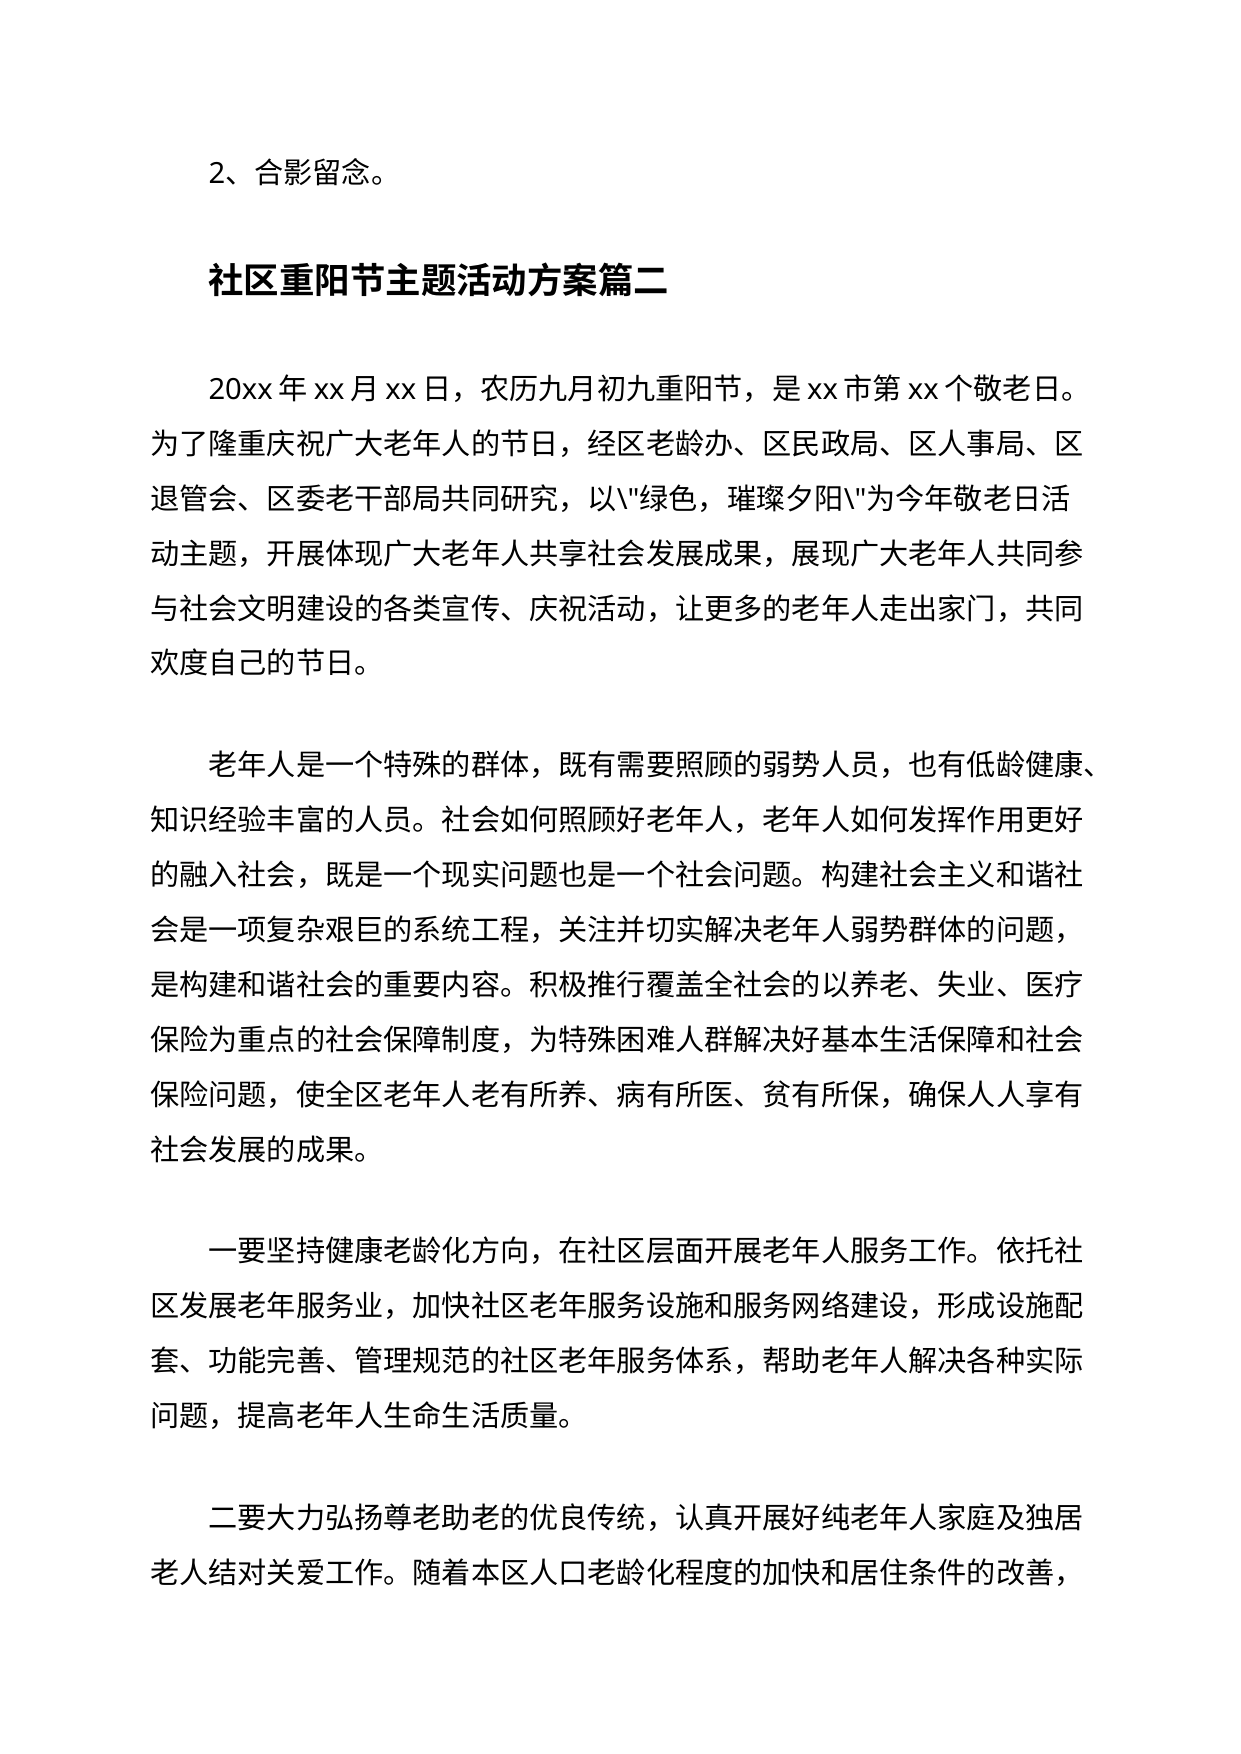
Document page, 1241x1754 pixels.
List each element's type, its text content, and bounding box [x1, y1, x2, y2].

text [150, 1494, 1090, 1592]
text 社区重阳节主题活动方案篇二 [150, 252, 1090, 303]
text 2、合影留念。 [150, 150, 1090, 192]
text 老年人是一个特殊的群体，既有需要照顾的弱势人员，也有低龄健康、知识经验丰富的人员。社会如何照顾好老年人，老年人如何发挥作用更好的融入社会，既是一个现实问题也是一个社会问题。构建社会主义和谐社会是一项复杂艰巨的系统工程，关注并切实解决老年人弱势群体的问题，是构建和谐社会的重要内容。积极推行覆盖全社会的以养老、失业、医疗保险为重点的社会保障制度，为特殊困难人群解决好基本生活保障和社会保险问题，使全区老年人老有所养、病有所医、贫有所保，确保人人享有社会发展的成果。 [150, 742, 1090, 1168]
text 一要坚持健康老龄化方向，在社区层面开展老年人服务工作。依托社区发展老年服务业，加快社区老年服务设施和服务网络建设，形成设施配套、功能完善、管理规范的社区老年服务体系，帮助老年人解决各种实际问题，提高老年人生命生活质量。 [150, 1228, 1090, 1435]
text 20xx年xx月xx日，农历九月初九重阳节，是xx市第xx个敬老日。为了隆重庆祝广大老年人的节日，经区老龄办、区民政局、区人事局、区退管会、区委老干部局共同研究，以\"绿色，璀璨夕阳\"为今年敬老日活动主题，开展体现广大老年人共享社会发展成果，展现广大老年人共同参与社会文明建设的各类宣传、庆祝活动，让更多的老年人走出家门，共同欢度自己的节日。 [150, 365, 1090, 682]
